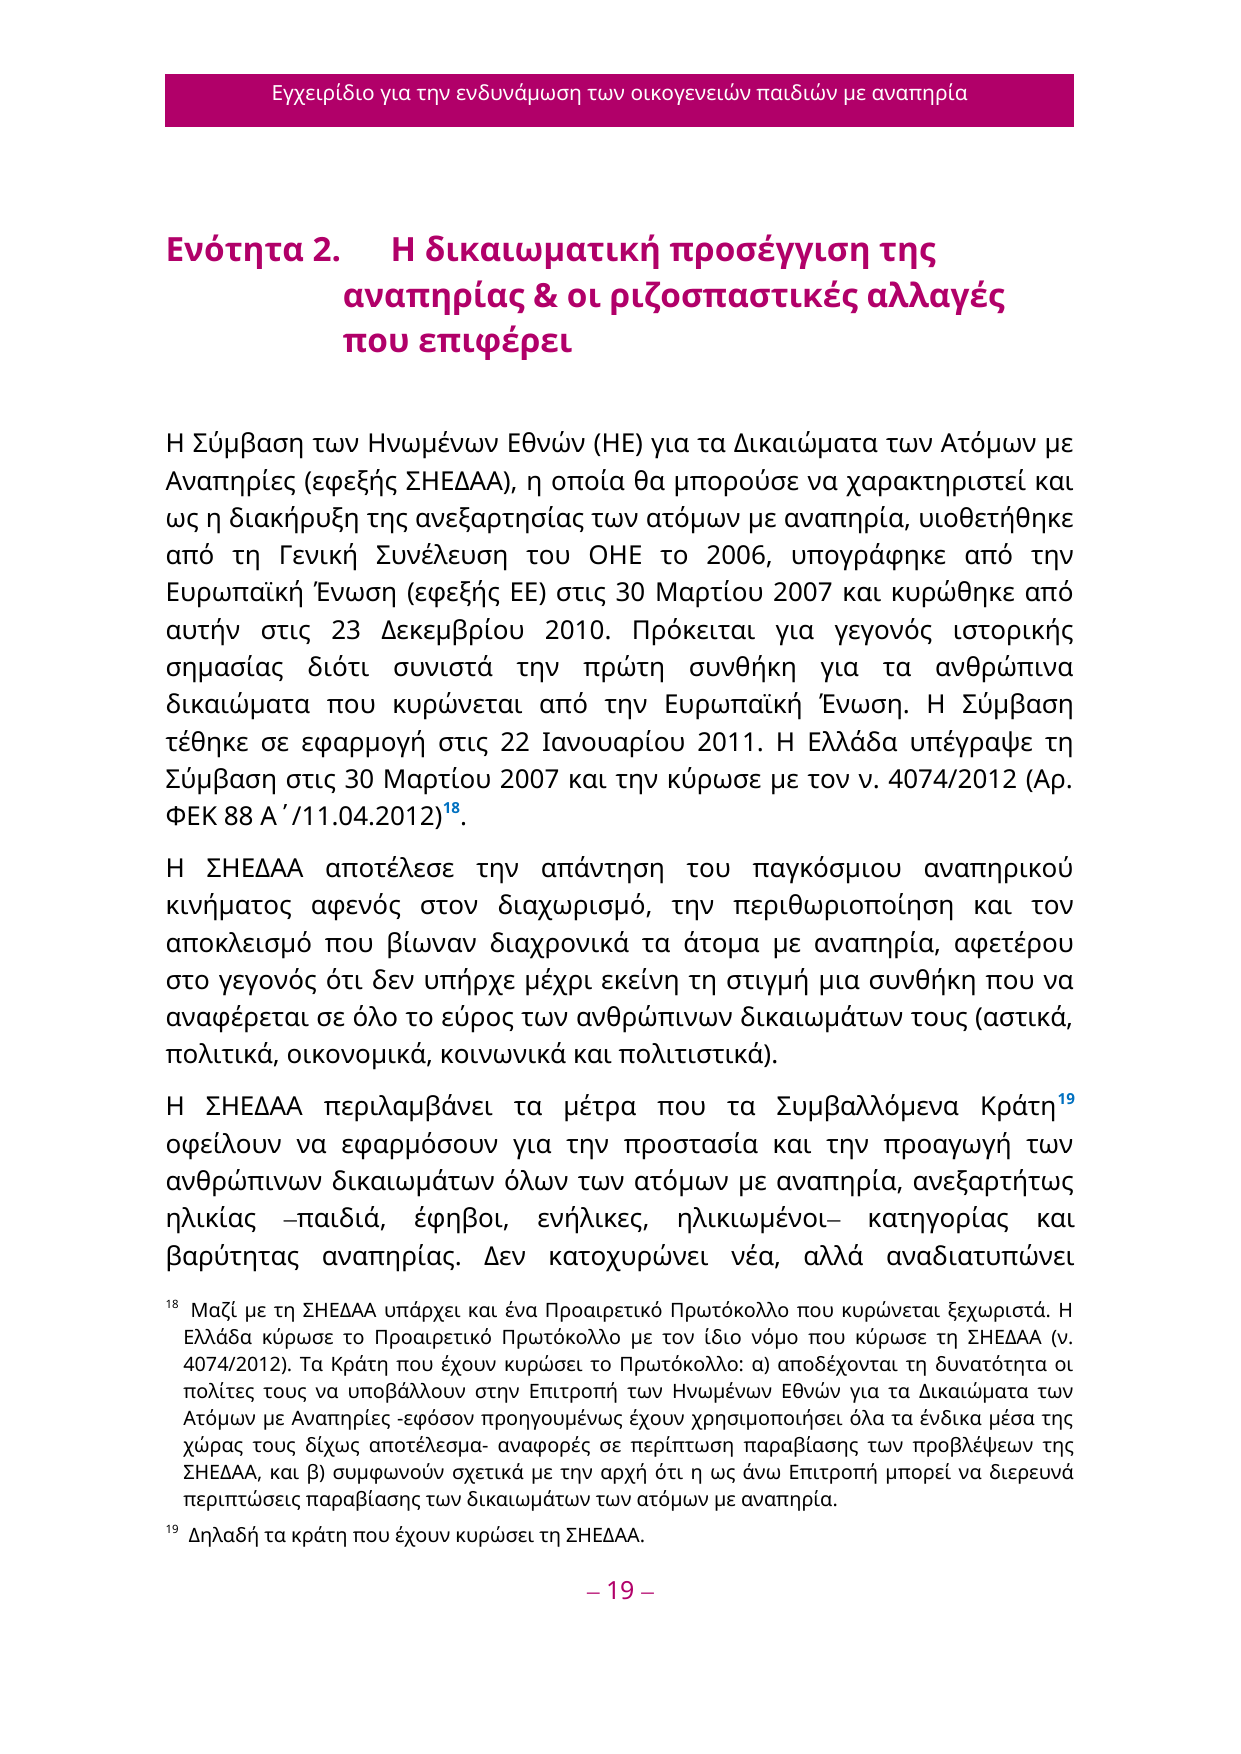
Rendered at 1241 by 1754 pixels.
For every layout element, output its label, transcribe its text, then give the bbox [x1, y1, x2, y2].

subtitle Η δικαιωματική προσέγγιση της αναπηρίας & οι ριζοσπαστικές αλλαγές που επιφέρει [165, 226, 1075, 362]
text Η ΣΗΕΔΑΑ αποτέλεσε την απάντηση του παγκόσμιου αναπηρικού κινήματος αφενός στον διαχωρισμό, την περιθωριοποίηση και τον αποκλεισμό που βίωναν διαχρονικά τα άτομα με αναπηρία, αφετέρου στο γεγονός ότι δεν υπήρχε μέχρι εκείνη τη στιγμή μια συνθήκη που να αναφέρεται σε όλο το εύρος των ανθρώπινων δικαιωμάτων τους (αστικά, πολιτικά, οικονομικά, κοινωνικά και πολιτιστικά). [165, 850, 1075, 1072]
text Η Σύμβαση των Ηνωμένων Εθνών (ΗΕ) για τα Δικαιώματα των Ατόμων με Αναπηρίες (εφεξής ΣΗΕΔΑΑ), η οποία θα μπορούσε να χαρακτηριστεί και ως η διακήρυξη της ανεξαρτησίας των ατόμων με αναπηρία, υιοθετήθηκε από τη Γενική Συνέλευση του ΟΗΕ το 2006, υπογράφηκε από την Ευρωπαϊκή Ένωση (εφεξής ΕΕ) στις 30 Μαρτίου 2007 και κυρώθηκε από αυτήν στις 23 Δεκεμβρίου 2010. Πρόκειται για γεγονός ιστορικής σημασίας διότι συνιστά την πρώτη συνθήκη για τα ανθρώπινα δικαιώματα που κυρώνεται από την Ευρωπαϊκή Ένωση. Η Σύμβαση τέθηκε σε εφαρμογή στις 22 Ιανουαρίου 2011. Η Ελλάδα υπέγραψε τη Σύμβαση στις 30 Μαρτίου 2007 και την κύρωσε με τον ν. 4074/2012 (Αρ. ΦΕΚ 88 Α΄/11.04.2012). [165, 425, 1075, 833]
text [165, 1088, 1075, 1273]
